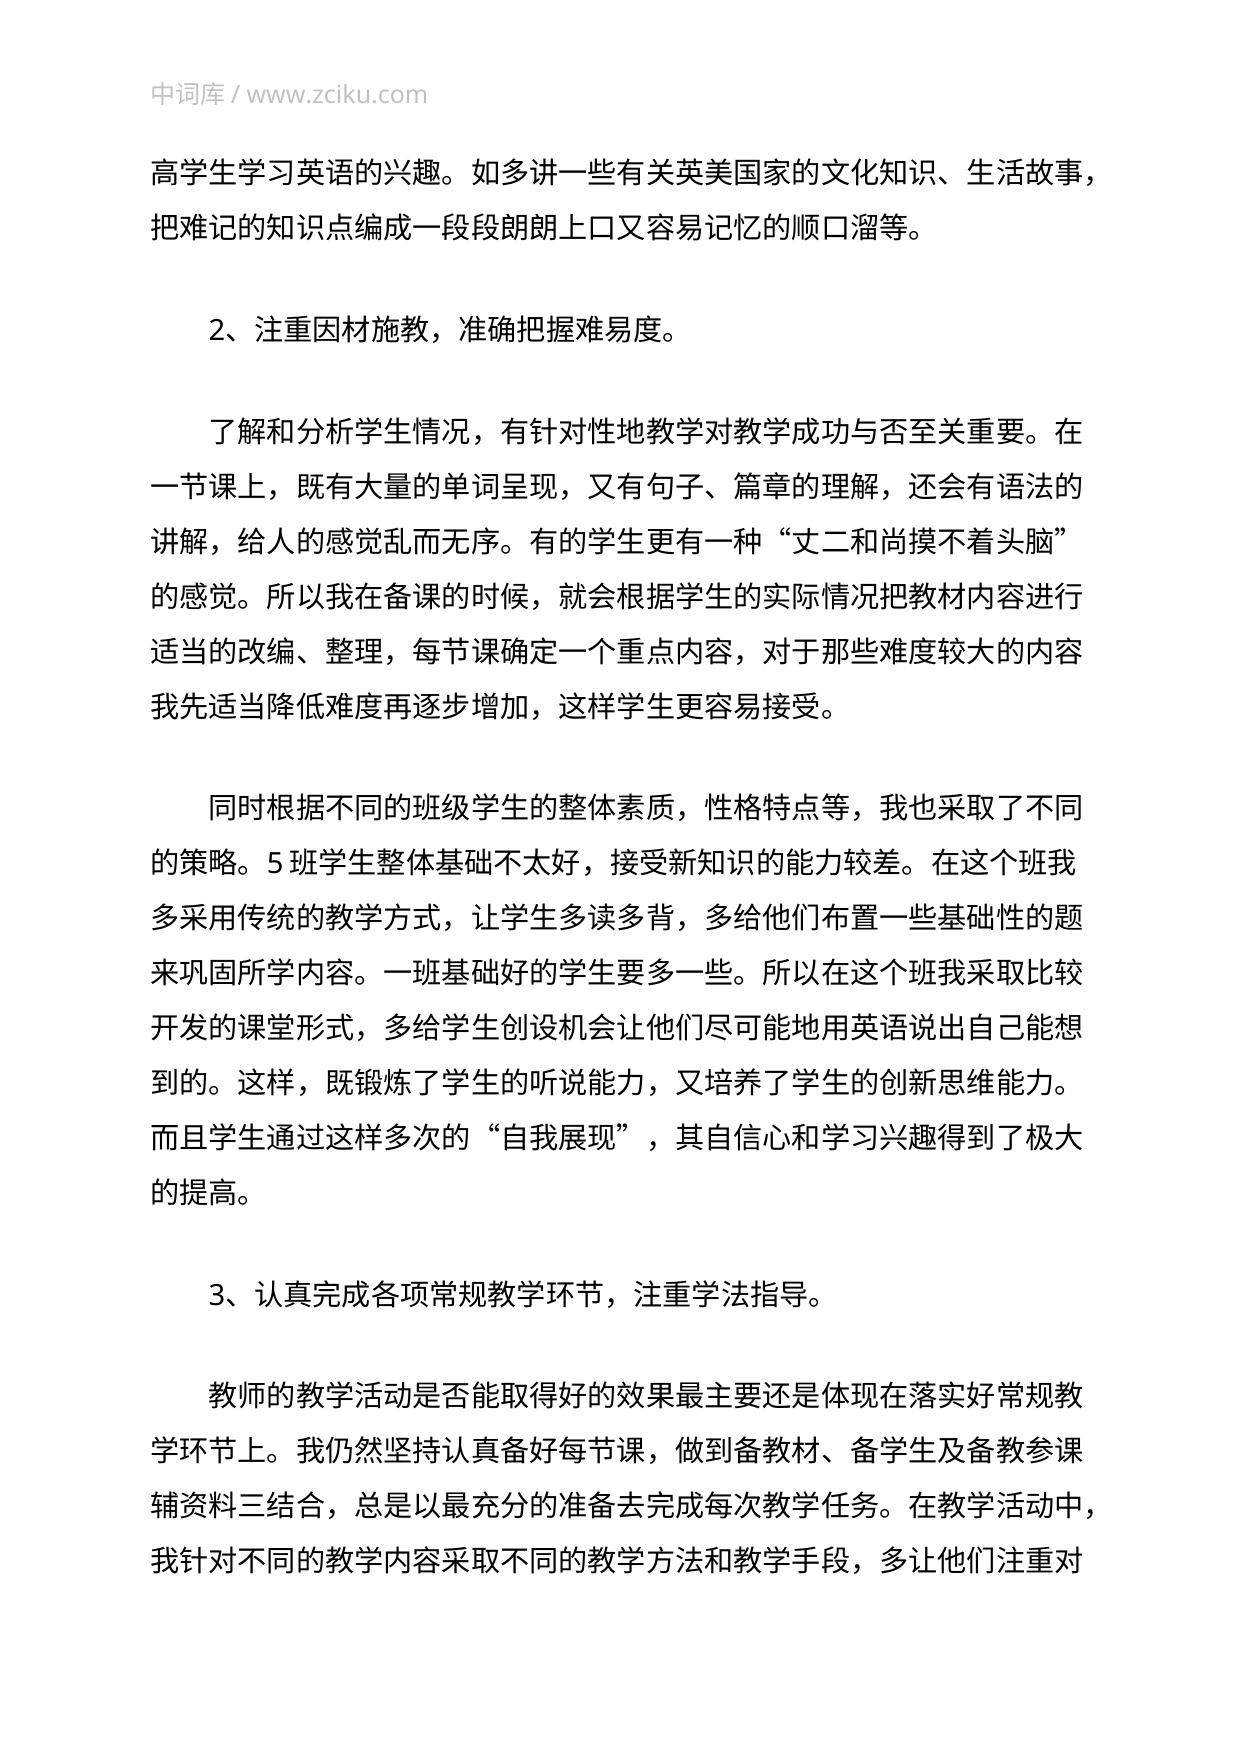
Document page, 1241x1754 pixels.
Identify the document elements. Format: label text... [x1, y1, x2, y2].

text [150, 150, 1090, 247]
text 了解和分析学生情况，有针对性地教学对教学成功与否至关重要。在一节课上，既有大量的单词呈现，又有句子、篇章的理解，还会有语法的讲解，给人的感觉乱而无序。有的学生更有一种“丈二和尚摸不着头脑”的感觉。所以我在备课的时候，就会根据学生的实际情况把教材内容进行适当的改编、整理，每节课确定一个重点内容，对于那些难度较大的内容我先适当降低难度再逐步增加，这样学生更容易接受。 [150, 409, 1090, 725]
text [150, 1373, 1090, 1580]
text 同时根据不同的班级学生的整体素质，性格特点等，我也采取了不同的策略。5班学生整体基础不太好，接受新知识的能力较差。在这个班我多采用传统的教学方式，让学生多读多背，多给他们布置一些基础性的题来巩固所学内容。一班基础好的学生要多一些。所以在这个班我采取比较开发的课堂形式，多给学生创设机会让他们尽可能地用英语说出自己能想到的。这样，既锻炼了学生的听说能力，又培养了学生的创新思维能力。而且学生通过这样多次的“自我展现”，其自信心和学习兴趣得到了极大的提高。 [150, 785, 1090, 1212]
text 3、认真完成各项常规教学环节，注重学法指导。 [150, 1271, 1090, 1313]
text 2、注重因材施教，准确把握难易度。 [150, 307, 1090, 349]
